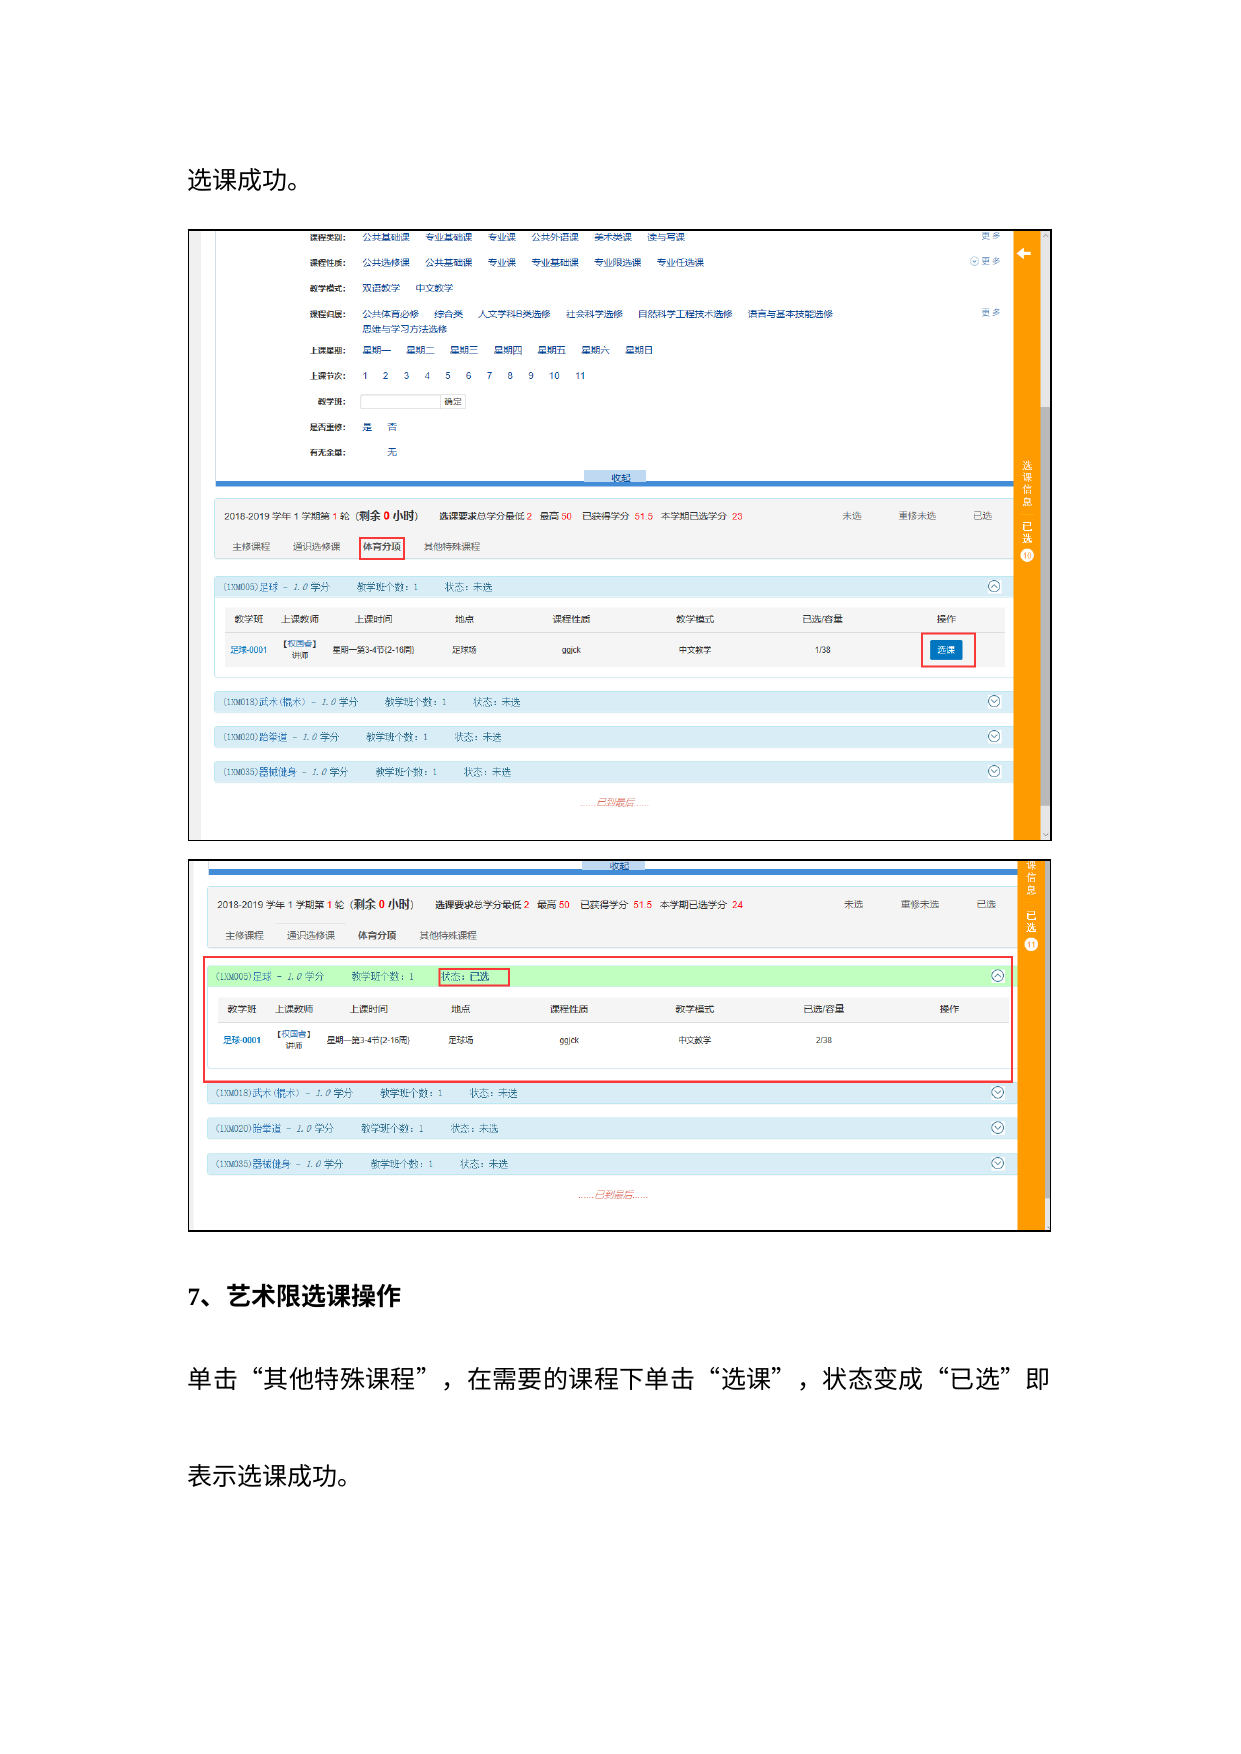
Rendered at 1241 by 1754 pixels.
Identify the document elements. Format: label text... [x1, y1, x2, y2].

picture [189, 861, 1050, 1230]
picture [189, 231, 1050, 840]
text 单击“其他特殊课程”，在需要的课程下单击“选课”，状态变成“已选”即表示选课成功。 [187, 1345, 1053, 1507]
list 艺术限选课操作 [187, 1262, 1053, 1327]
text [187, 146, 1053, 211]
